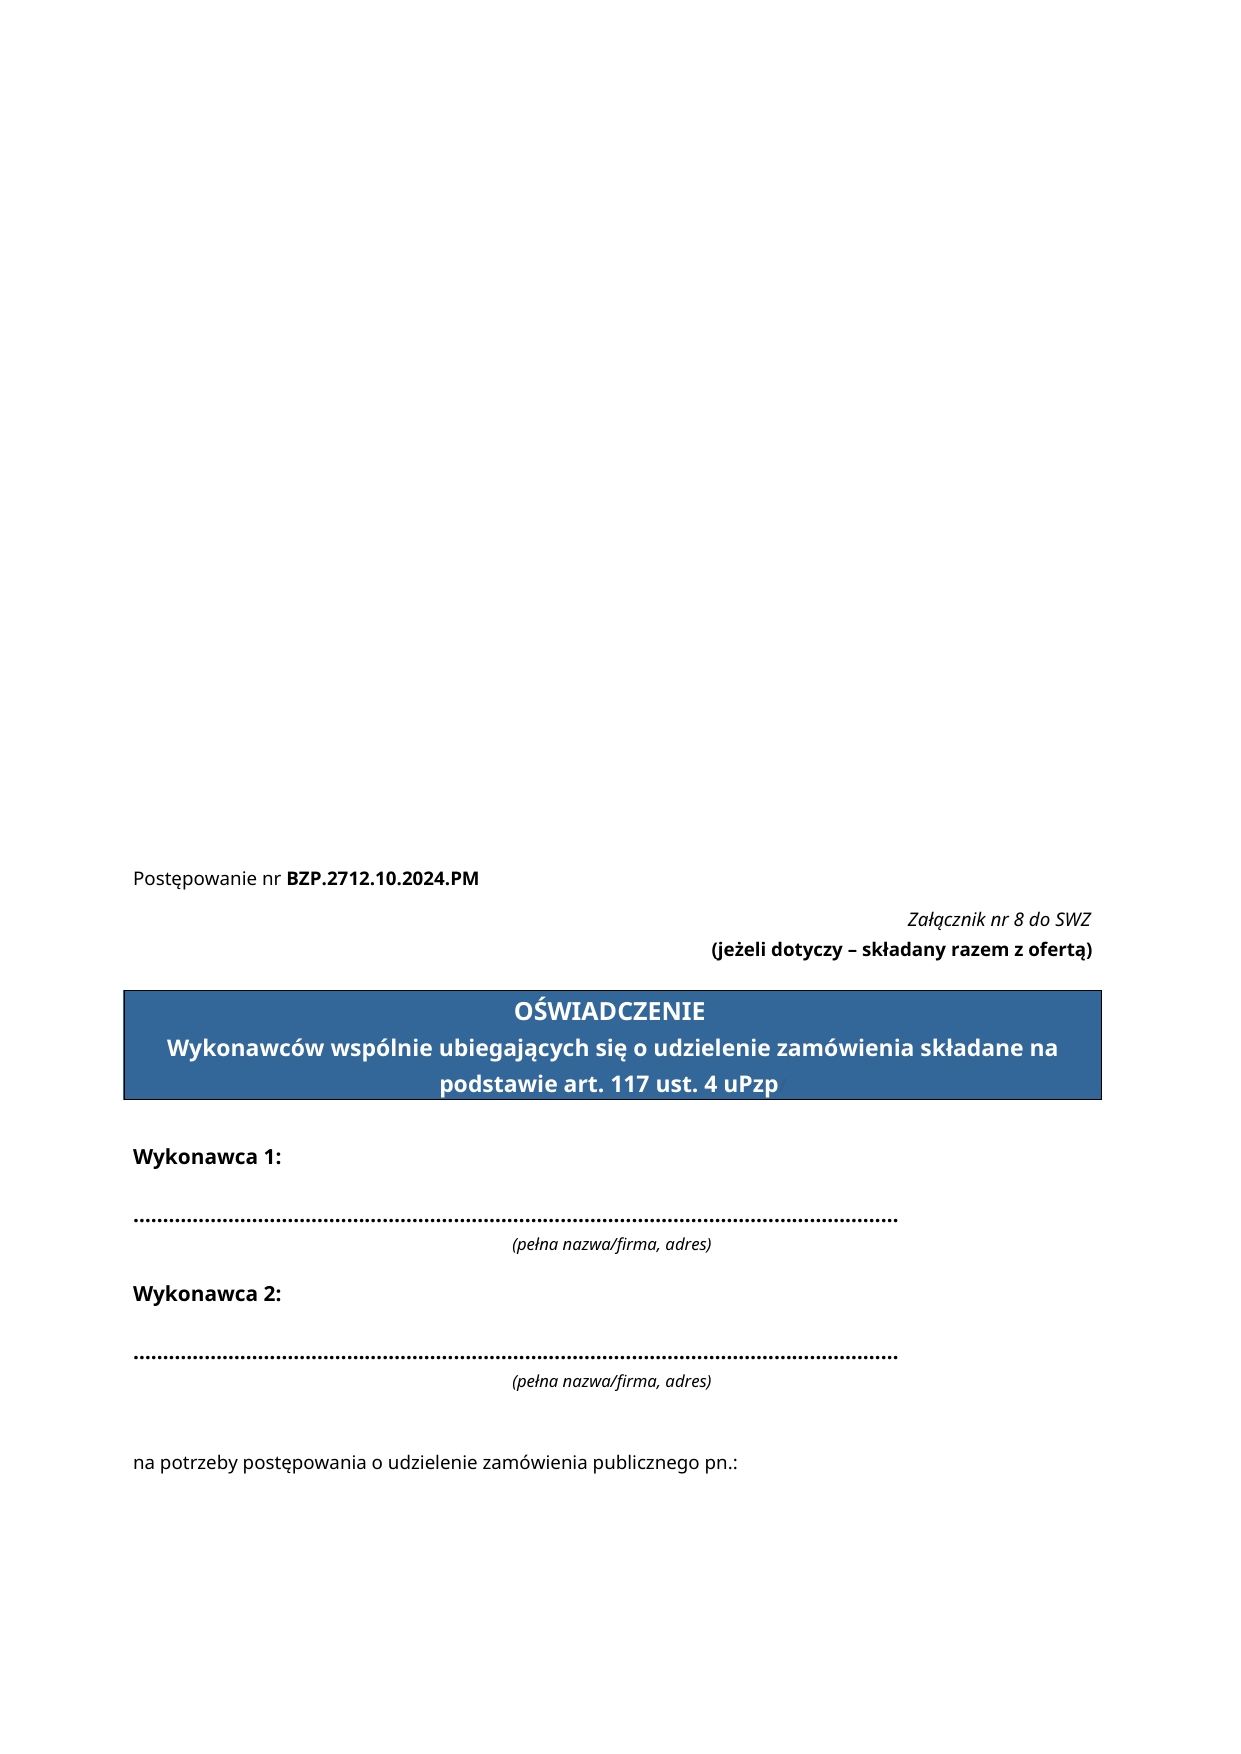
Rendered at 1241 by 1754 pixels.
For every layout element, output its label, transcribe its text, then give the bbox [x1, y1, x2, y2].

text na potrzeby postępowania o udzielenie zamówienia publicznego pn.: [133, 1449, 1093, 1475]
text ………………………………………………………………………………………………………………… [133, 1200, 1093, 1228]
text Wykonawca 2: [133, 1279, 1093, 1308]
text (pełna nazwa/firma, adres) [133, 1370, 1093, 1392]
text ………………………………………………………………………………………………………………… [133, 1337, 1093, 1366]
text (pełna nazwa/firma, adres) [133, 1233, 1093, 1255]
text Wykonawca 1: [133, 1142, 1093, 1171]
text Postępowanie nr BZP.2712.10.2024.PM [133, 865, 1093, 890]
subtitle OŚWIADCZENIE Wykonawców wspólnie ubiegających się o udzielenie zamówienia składane na podstawie art. 117 ust. 4 uPzp/ [125, 991, 1101, 1099]
text (jeżeli dotyczy – składany razem z ofertą) [576, 936, 1093, 961]
text Załącznik nr 8 do SWZ [749, 907, 1093, 932]
